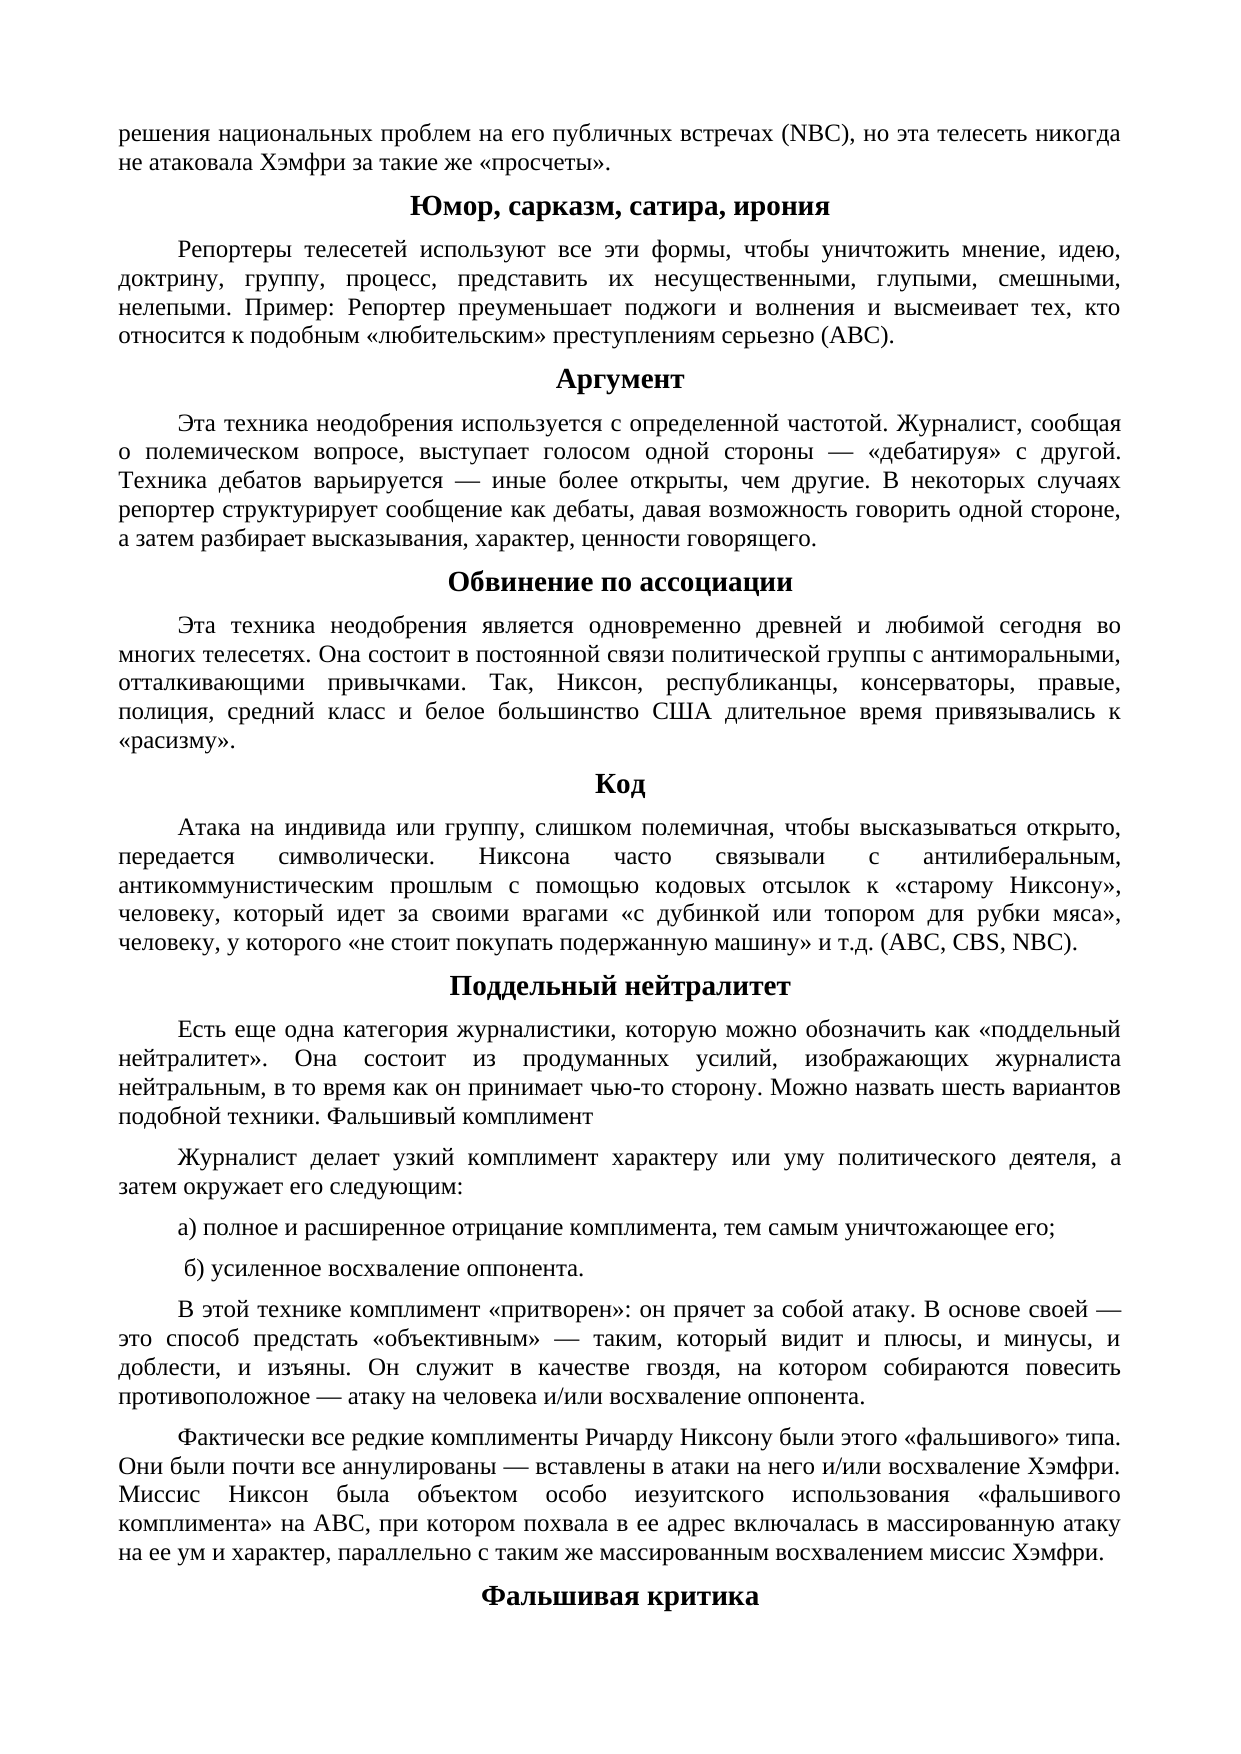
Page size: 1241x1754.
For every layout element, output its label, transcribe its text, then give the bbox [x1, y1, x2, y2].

text Атака на индивида или группу, слишком полемичная, чтобы высказываться открыто, передается символически. Никсона часто связывали с антилиберальным, антикоммунистическим прошлым с помощью кодовых отсылок к «старому Никсону», человеку, который идет за своими врагами «с дубинкой или топором для рубки мяса», человеку, у которого «не стоит покупать подержанную машину» и т.д. (ABC, CBS, NBC). [118, 812, 1122, 956]
text Обвинение по ассоциации [118, 564, 1122, 597]
text Код [118, 766, 1122, 800]
text Эта техника неодобрения используется с определенной частотой. Журналист, сообщая о полемическом вопросе, выступает голосом одной стороны — «дебатируя» с другой. Техника дебатов варьируется — иные более открыты, чем другие. В некоторых случаях репортер структурирует сообщение как дебаты, давая возможность говорить одной стороне, а затем разбирает высказывания, характер, ценности говорящего. [118, 408, 1122, 551]
text Фальшивая критика [118, 1578, 1122, 1612]
text б) усиленное восхваление оппонента. [118, 1253, 1122, 1282]
text Фактически все редкие комплименты Ричарду Никсону были этого «фальшивого» типа. Они были почти все аннулированы — вставлены в атаки на него и/или восхваление Хэмфри. Миссис Никсон была объектом особо иезуитского использования «фальшивого комплимента» на АВС, при котором похвала в ее адрес включалась в массированную атаку на ее ум и характер, параллельно с таким же массированным восхвалением миссис Хэмфри. [118, 1422, 1122, 1566]
text Аргумент [118, 362, 1122, 395]
text Репортеры телесетей используют все эти формы, чтобы уничтожить мнение, идею, доктрину, группу, процесс, представить их несущественными, глупыми, смешными, нелепыми. Пример: Репортер преуменьшает поджоги и волнения и высмеивает тех, кто относится к подобным «любительским» преступлениям серьезно (АВС). [118, 234, 1122, 349]
text Журналист делает узкий комплимент характеру или уму политического деятеля, а затем окружает его следующим: [118, 1142, 1122, 1199]
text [118, 118, 1122, 176]
text Поддельный нейтралитет [118, 968, 1122, 1002]
text В этой технике комплимент «притворен»: он прячет за собой атаку. В основе своей — это способ предстать «объективным» — таким, который видит и плюсы, и минусы, и доблести, и изъяны. Он служит в качестве гвоздя, на котором собираются повесить противоположное — атаку на человека и/или восхваление оппонента. [118, 1294, 1122, 1409]
text а) полное и расширенное отрицание комплимента, тем самым уничтожающее его; [118, 1212, 1122, 1241]
text Юмор, сарказм, сатира, ирония [118, 188, 1122, 222]
text Эта техника неодобрения является одновременно древней и любимой сегодня во многих телесетях. Она состоит в постоянной связи политической группы с антиморальными, отталкивающими привычками. Так, Никсон, республиканцы, консерваторы, правые, полиция, средний класс и белое большинство США длительное время привязывались к «расизму». [118, 610, 1122, 754]
text Есть еще одна категория журналистики, которую можно обозначить как «поддельный нейтралитет». Она состоит из продуманных усилий, изображающих журналиста нейтральным, в то время как он принимает чью-то сторону. Можно назвать шесть вариантов подобной техники. Фальшивый комплимент [118, 1014, 1122, 1129]
